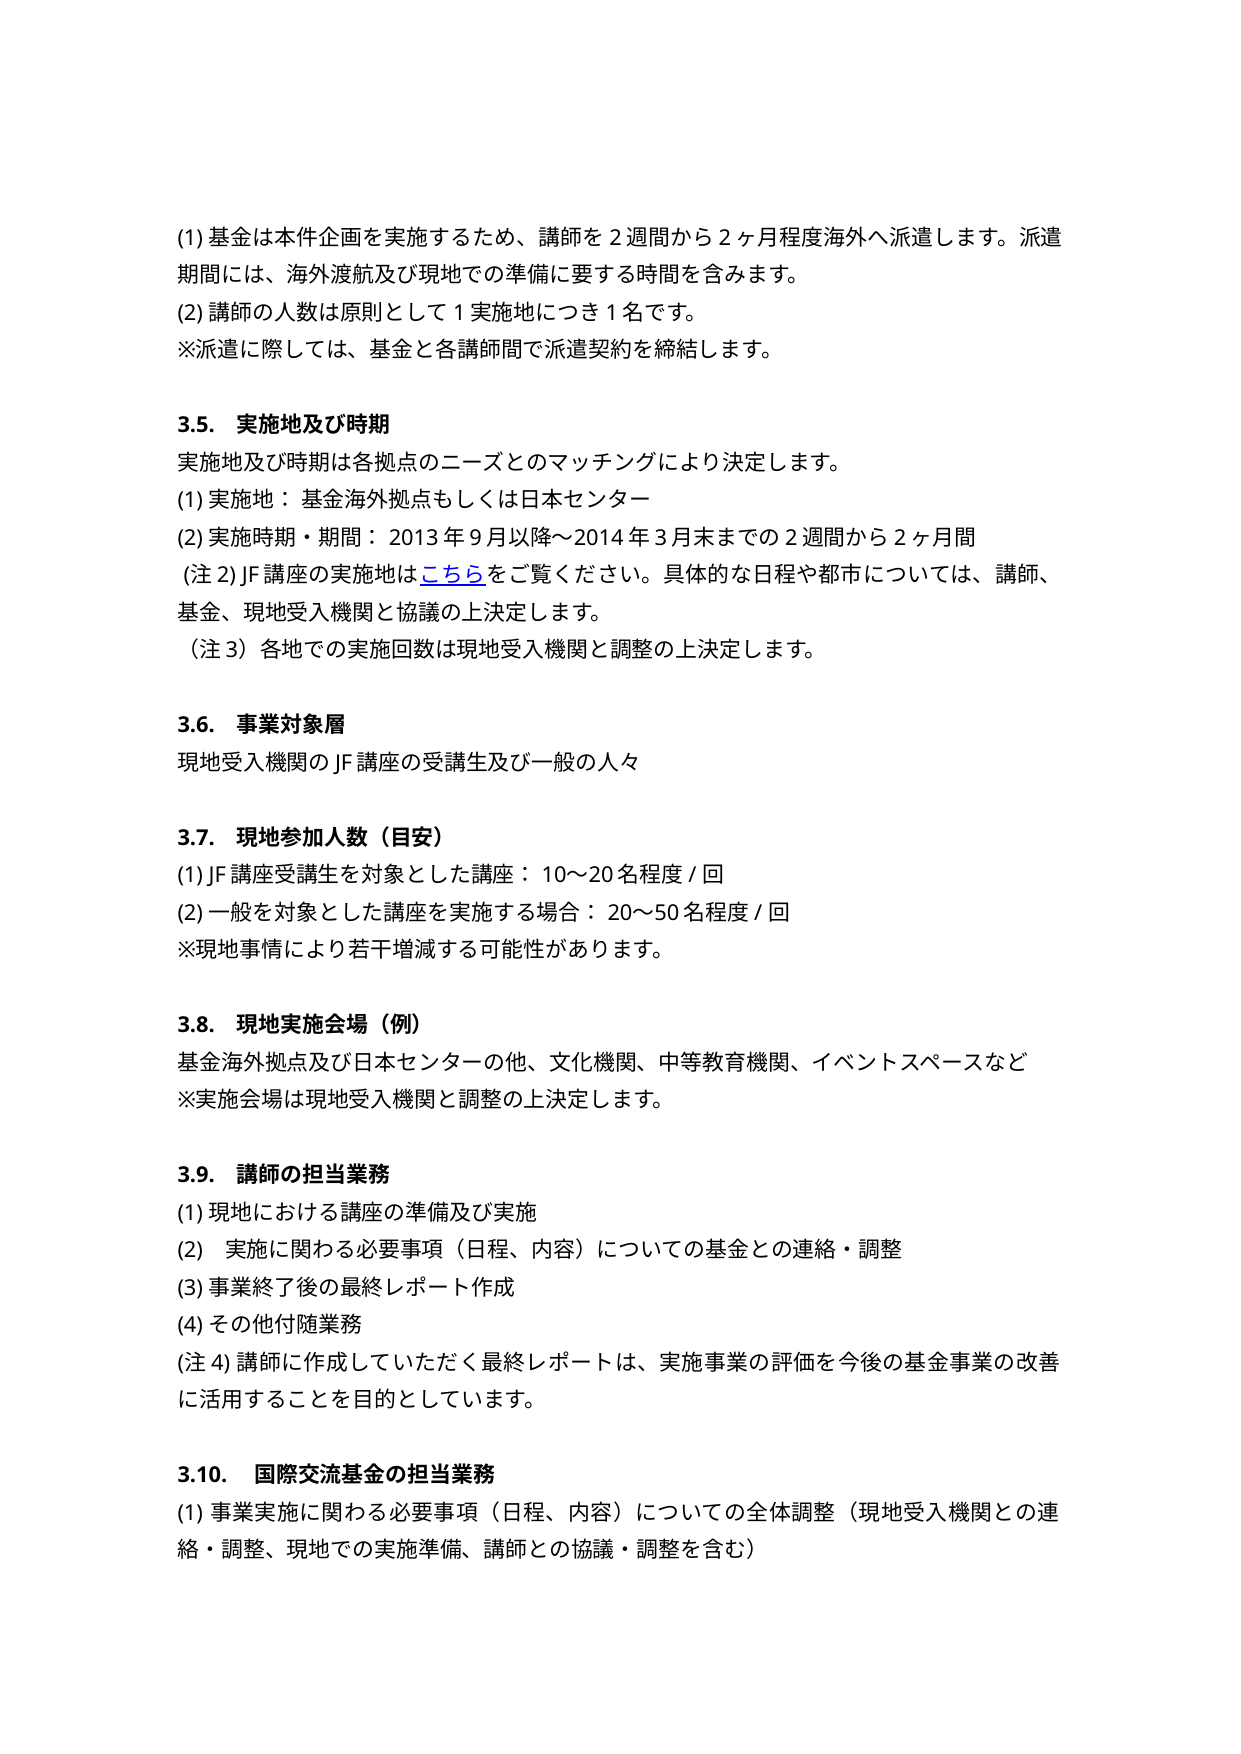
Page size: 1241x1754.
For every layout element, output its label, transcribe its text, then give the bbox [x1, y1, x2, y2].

text (1) JF講座受講生を対象とした講座： 10～20名程度 / 回 [177, 854, 1063, 892]
text (2) 実施時期・期間： 2013年9月以降～2014年3月末までの2週間から2ヶ月間 [177, 517, 1063, 554]
text 3.10. 国際交流基金の担当業務 [177, 1454, 1063, 1492]
text 基金海外拠点及び日本センターの他、文化機関、中等教育機関、イベントスペースなど [177, 1042, 1063, 1079]
text （注3）各地での実施回数は現地受入機関と調整の上決定します。 [177, 629, 1063, 667]
text 3.7. 現地参加人数（目安） [177, 817, 1063, 854]
text ※派遣に際しては、基金と各講師間で派遣契約を締結します。 [177, 329, 1063, 367]
text (2) 実施に関わる必要事項（日程、内容）についての基金との連絡・調整 [177, 1229, 1063, 1267]
text (2) 一般を対象とした講座を実施する場合： 20～50名程度 / 回 [177, 892, 1063, 929]
text ※現地事情により若干増減する可能性があります。 [177, 929, 1063, 967]
text 3.6. 事業対象層 [177, 704, 1063, 742]
text (4) その他付随業務 [177, 1304, 1063, 1342]
text 3.8. 現地実施会場（例） [177, 1004, 1063, 1042]
text 現地受入機関のJF講座の受講生及び一般の人々 [177, 742, 1063, 779]
text (3) 事業終了後の最終レポート作成 [177, 1267, 1063, 1304]
text (注4) 講師に作成していただく最終レポートは、実施事業の評価を今後の基金事業の改善に活用することを目的としています。 [177, 1342, 1063, 1417]
text (1) 実施地： 基金海外拠点もしくは日本センター [177, 479, 1063, 517]
text (1) 事業実施に関わる必要事項（日程、内容）についての全体調整（現地受入機関との連絡・調整、現地での実施準備、講師との協議・調整を含む） [177, 1492, 1063, 1567]
text 実施地及び時期は各拠点のニーズとのマッチングにより決定します。 [177, 442, 1063, 479]
text 3.5. 実施地及び時期 [177, 404, 1063, 442]
text (1) 基金は本件企画を実施するため、講師を2週間から2ヶ月程度海外へ派遣します。派遣期間には、海外渡航及び現地での準備に要する時間を含みます。 [177, 217, 1063, 292]
text (注2) JF講座の実施地はこちらをご覧ください。具体的な日程や都市については、講師、基金、現地受入機関と協議の上決定します。 [177, 554, 1063, 629]
text 3.9. 講師の担当業務 [177, 1154, 1063, 1192]
text (2) 講師の人数は原則として1実施地につき1名です。 [177, 292, 1063, 329]
text ※実施会場は現地受入機関と調整の上決定します。 [177, 1079, 1063, 1117]
text (1) 現地における講座の準備及び実施 [177, 1192, 1063, 1229]
